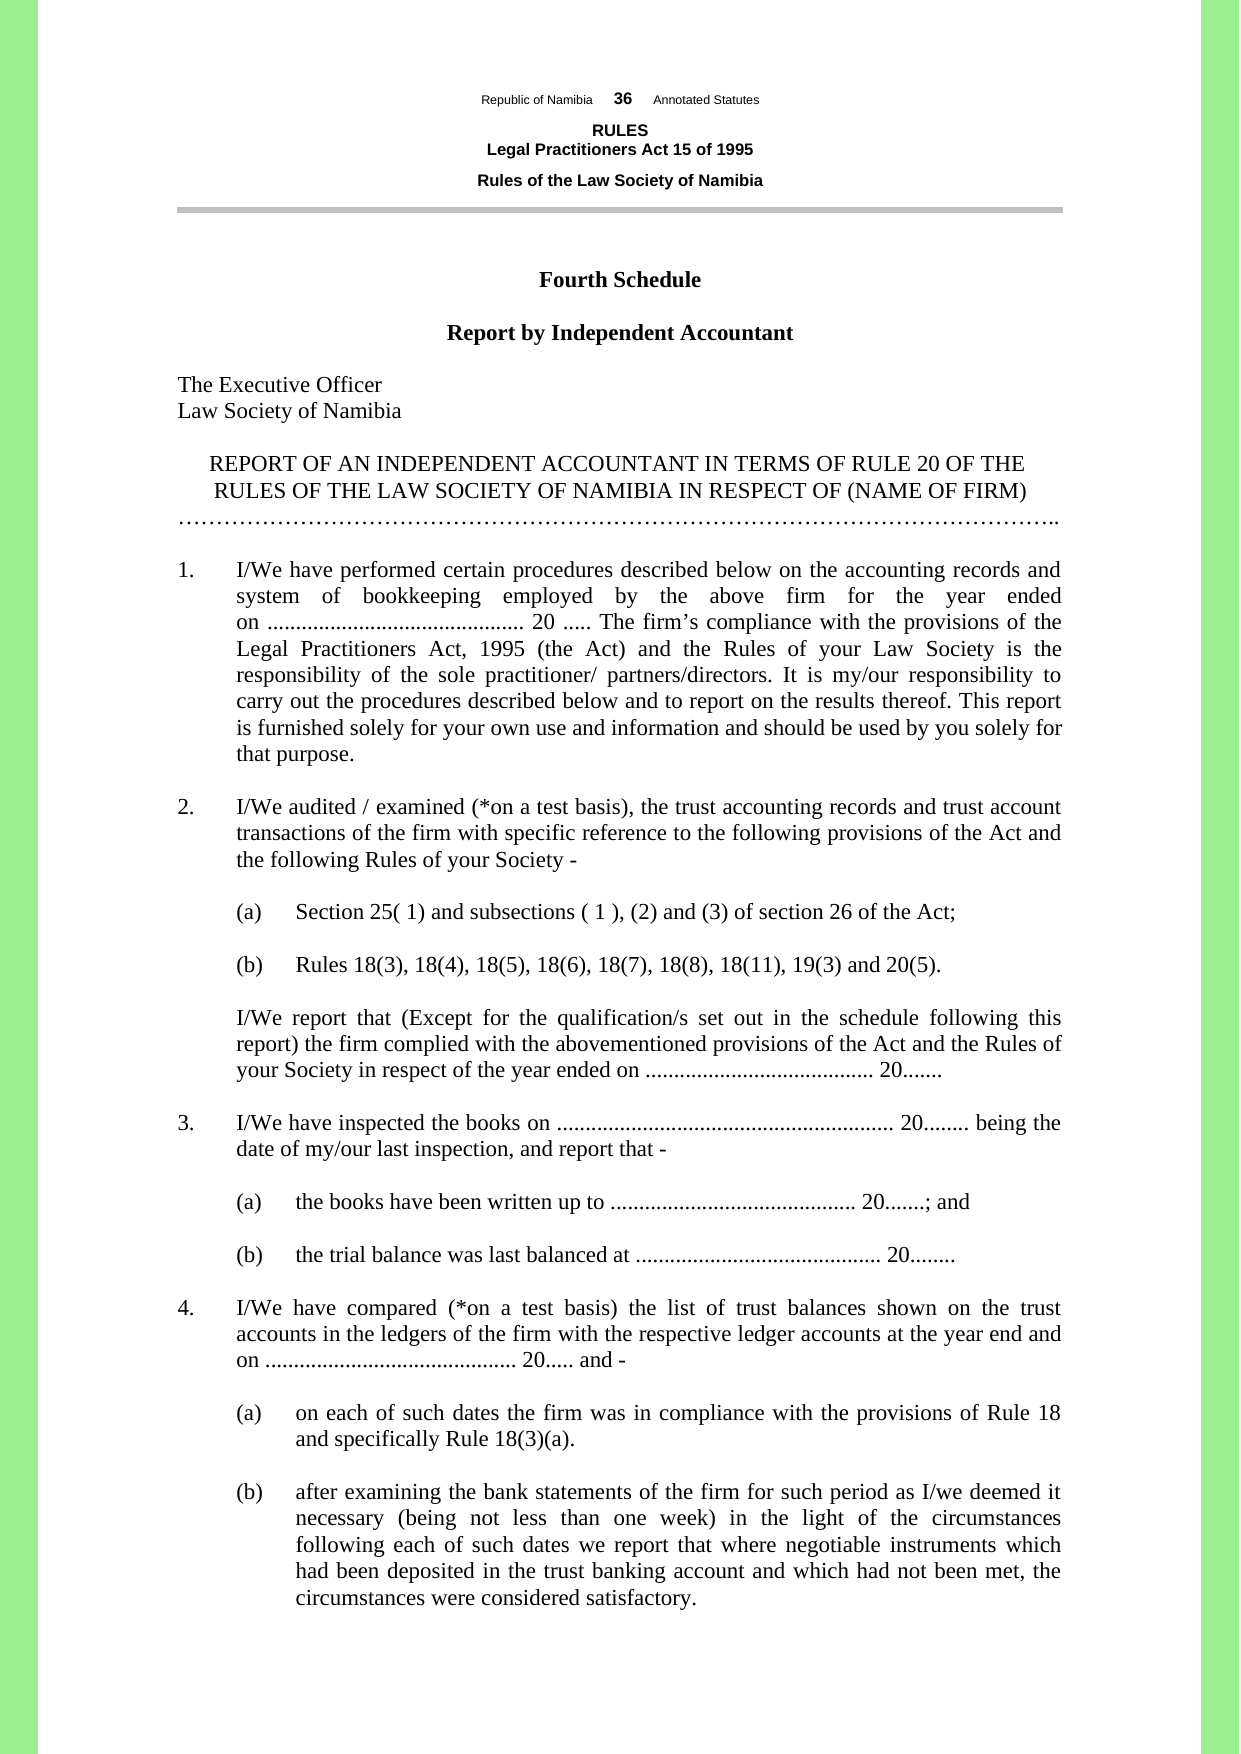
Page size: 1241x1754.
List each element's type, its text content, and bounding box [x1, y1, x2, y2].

text 3. I/We have inspected the books on ........................................................... 20........ being the date of my/our last inspection, and report that - [177, 1109, 1063, 1162]
text The Executive Officer [177, 371, 1063, 398]
text (b) after examining the bank statements of the firm for such period as I/we deemed it necessary (being not less than one week) in the light of the circumstances following each of such dates we report that where negotiable instruments which had been deposited in the trust banking account and which had not been met, the circumstances were considered satisfactory. [236, 1478, 1063, 1610]
text Report by Independent Accountant [177, 318, 1063, 345]
text I/We report that (Except for the qualification/s set out in the schedule following this report) the firm complied with the abovementioned provisions of the Act and the Rules of your Society in respect of the year ended on ........................................ 20....... [236, 1004, 1063, 1083]
text Fourth Schedule [177, 266, 1063, 292]
text 2. I/We audited / examined (*on a test basis), the trust accounting records and trust account transactions of the firm with specific reference to the following provisions of the Act and the following Rules of your Society - [177, 793, 1063, 872]
text Law Society of Namibia [177, 398, 1063, 424]
text 4. I/We have compared (*on a test basis) the list of trust balances shown on the trust accounts in the ledgers of the firm with the respective ledger accounts at the year end and on ............................................ 20..... and - [177, 1294, 1063, 1373]
text (b) Rules 18(3), 18(4), 18(5), 18(6), 18(7), 18(8), 18(11), 19(3) and 20(5). [236, 951, 1063, 977]
text 1. I/We have performed certain procedures described below on the accounting records and system of bookkeeping employed by the above firm for the year ended on ............................................. 20 ..... The firm’s compliance with the provisions of the Legal Practitioners Act, 1995 (the Act) and the Rules of your Law Society is the responsibility of the sole practitioner/ partners/directors. It is my/our responsibility to carry out the procedures described below and to report on the results thereof. This report is furnished solely for your own use and information and should be used by you solely for that purpose. [177, 556, 1063, 767]
text …………………………………………………………………………………………………….. [177, 503, 1063, 529]
text REPORT OF AN INDEPENDENT ACCOUNTANT IN TERMS OF RULE 20 OF THE RULES OF THE LAW SOCIETY OF NAMIBIA IN RESPECT OF (NAME OF FIRM) [177, 450, 1063, 503]
text (b) the trial balance was last balanced at ........................................... 20........ [236, 1241, 1063, 1267]
text (a) on each of such dates the firm was in compliance with the provisions of Rule 18 and specifically Rule 18(3)(a). [236, 1399, 1063, 1452]
text (a) Section 25( 1) and subsections ( 1 ), (2) and (3) of section 26 of the Act; [236, 898, 1063, 925]
text (a) the books have been written up to ........................................... 20.......; and [236, 1188, 1063, 1214]
